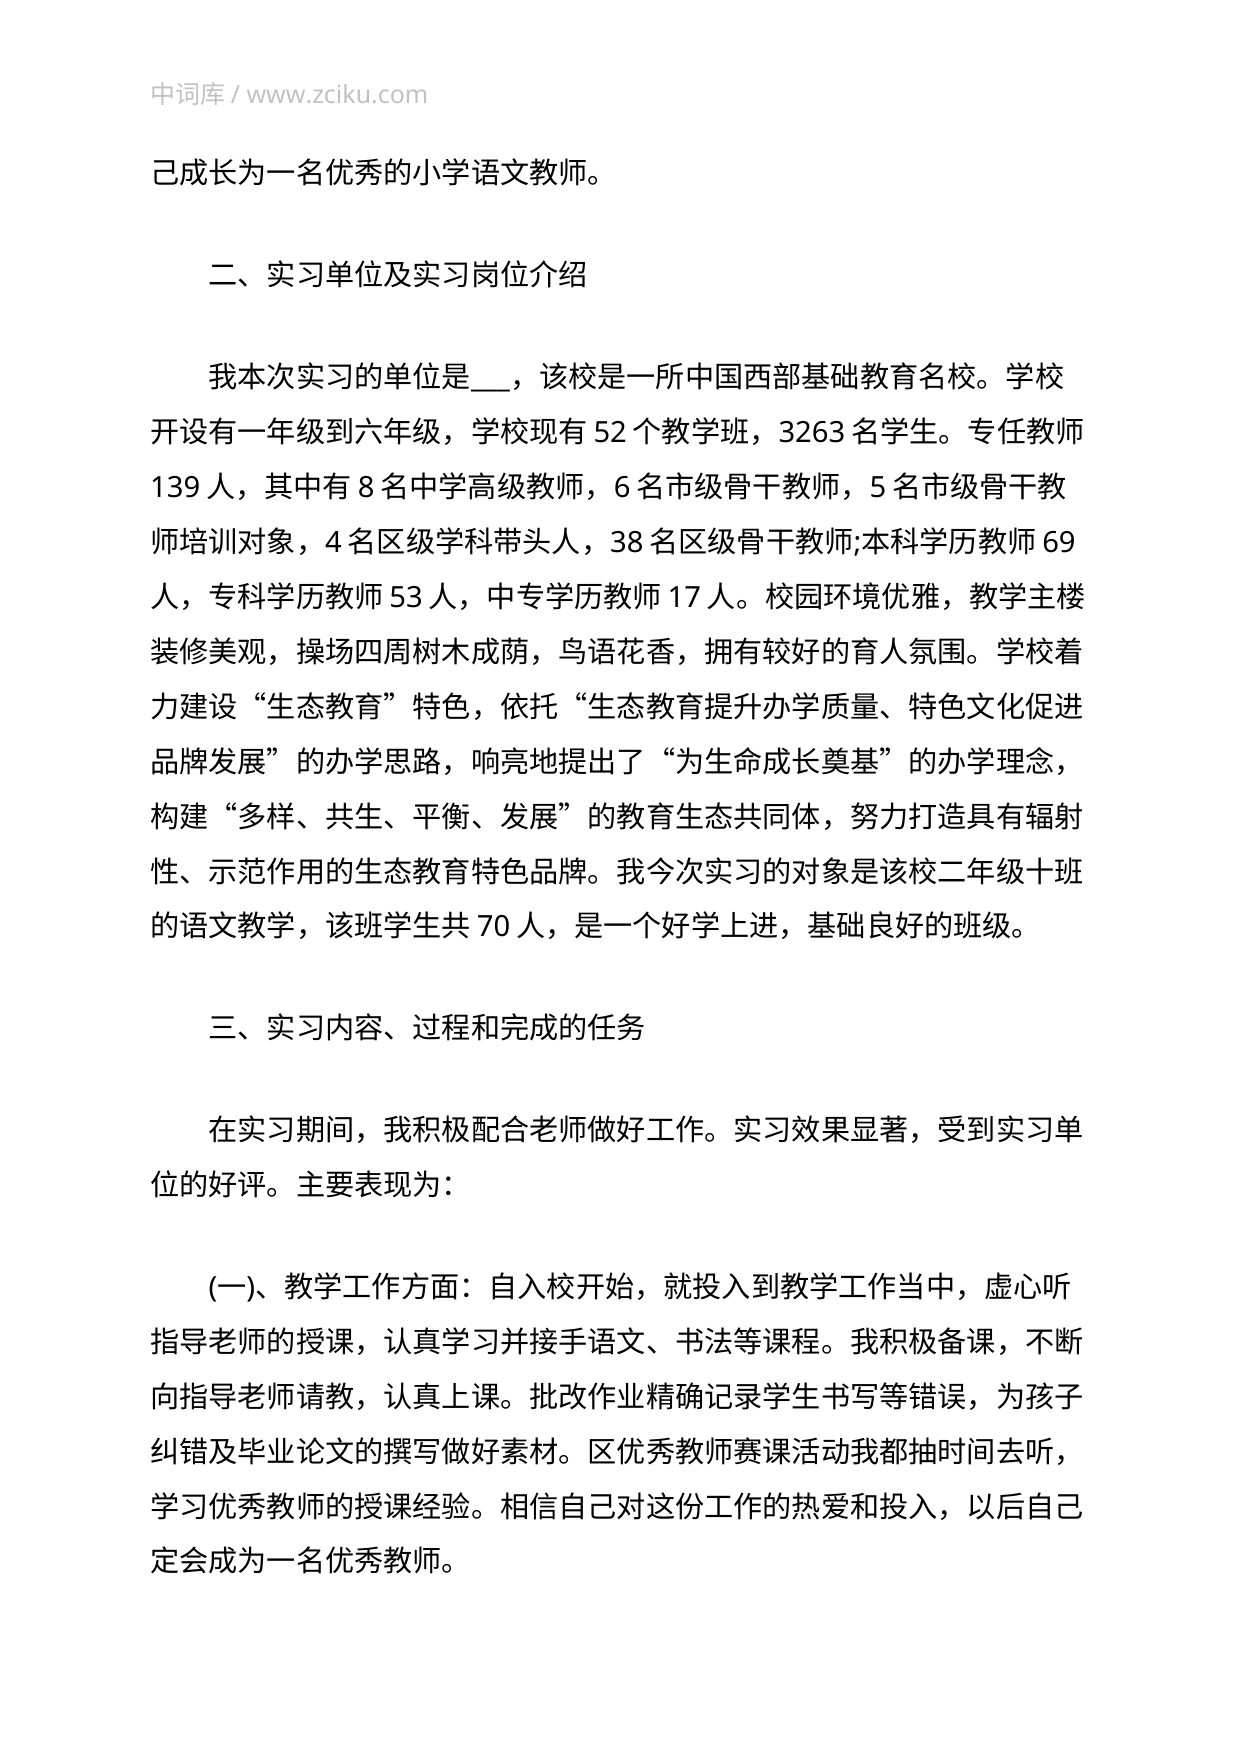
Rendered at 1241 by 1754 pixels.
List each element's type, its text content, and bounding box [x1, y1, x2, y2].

text 三、实习内容、过程和完成的任务 [150, 1005, 1090, 1047]
text 在实习期间，我积极配合老师做好工作。实习效果显著，受到实习单位的好评。主要表现为： [150, 1107, 1090, 1204]
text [150, 150, 1090, 192]
text 我本次实习的单位是___，该校是一所中国西部基础教育名校。学校开设有一年级到六年级，学校现有52个教学班，3263名学生。专任教师139人，其中有8名中学高级教师，6名市级骨干教师，5名市级骨干教师培训对象，4名区级学科带头人，38名区级骨干教师;本科学历教师69人，专科学历教师53人，中专学历教师17人。校园环境优雅，教学主楼装修美观，操场四周树木成荫，鸟语花香，拥有较好的育人氛围。学校着力建设“生态教育”特色，依托“生态教育提升办学质量、特色文化促进品牌发展”的办学思路，响亮地提出了“为生命成长奠基”的办学理念，构建“多样、共生、平衡、发展”的教育生态共同体，努力打造具有辐射性、示范作用的生态教育特色品牌。我今次实习的对象是该校二年级十班的语文教学，该班学生共70人，是一个好学上进，基础良好的班级。 [150, 353, 1090, 945]
text (一)、教学工作方面：自入校开始，就投入到教学工作当中，虚心听指导老师的授课，认真学习并接手语文、书法等课程。我积极备课，不断向指导老师请教，认真上课。批改作业精确记录学生书写等错误，为孩子纠错及毕业论文的撰写做好素材。区优秀教师赛课活动我都抽时间去听，学习优秀教师的授课经验。相信自己对这份工作的热爱和投入，以后自己定会成为一名优秀教师。 [150, 1263, 1090, 1580]
text 二、实习单位及实习岗位介绍 [150, 252, 1090, 294]
